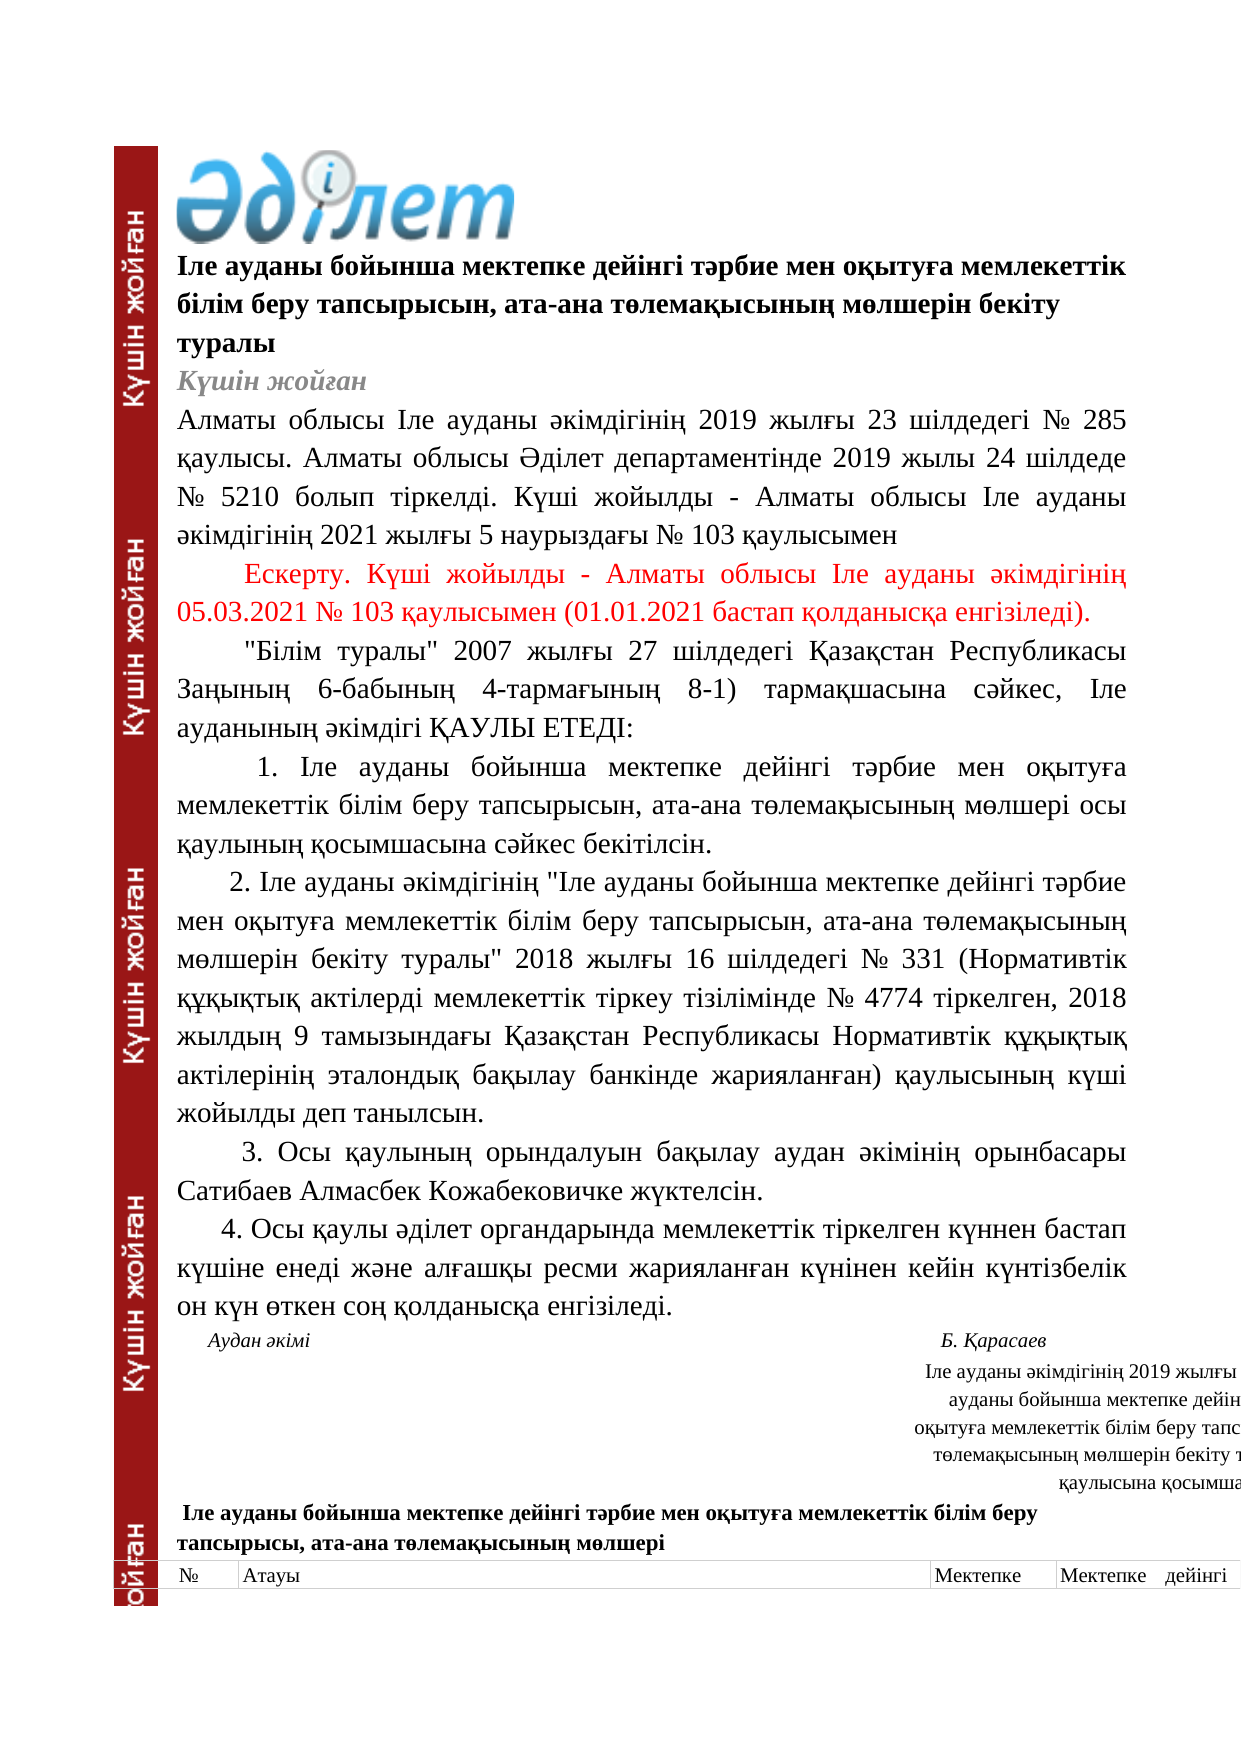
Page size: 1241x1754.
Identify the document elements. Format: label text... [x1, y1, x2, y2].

text 4. Осы қаулы әділет органдарында мемлекеттік тіркелген күннен бастап күшіне енеді және алғашқы ресми жарияланған күнінен кейін күнтізбелік он күн өткен соң қолданысқа енгізіледі. [112, 1211, 1128, 1322]
text Алматы облысы Іле ауданы әкімдігінің 2019 жылғы 23 шілдедегі № 285 қаулысы. Алматы облысы Әділет департаментінде 2019 жылы 24 шілдеде № 5210 болып тіркелді. Күші жойылды - Алматы облысы Іле ауданы әкімдігінің 2021 жылғы 5 наурыздағы № 103 қаулысымен [112, 402, 1128, 551]
picture [176, 150, 515, 244]
picture [114, 397, 158, 402]
picture [114, 1556, 158, 1560]
picture [114, 1206, 158, 1211]
picture [114, 744, 158, 749]
text Іле ауданы бойынша мектепке дейінгі тәрбие мен оқытуға мемлекеттік білім беру тапсырысы, ата-ана төлемақысының мөлшері [112, 1499, 1128, 1556]
table_header Аудан әкімі [101, 1327, 939, 1358]
picture [114, 146, 158, 248]
table_header Атауы [239, 1561, 930, 1588]
table_header Іле ауданы әкімдігінің 2019 жылғы "23" шілде "Іле ауданы бойынша мектепке дейінгі тәрбиемен оқытуға мемлекеттік білім беру тапсырысын, ата-ана төлемақысының мөлшерін бекіту туралы" № 285 қаулысына қосымша [912, 1358, 1240, 1499]
table_header № [114, 1561, 238, 1588]
picture [114, 628, 158, 633]
picture [114, 859, 158, 864]
picture [114, 1129, 158, 1134]
text 3. Осы қаулының орындалуын бақылау аудан әкімінің орынбасары Сатибаев Алмасбек Кожабековичке жүктелсін. [112, 1134, 1128, 1206]
text "Білім туралы" 2007 жылғы 27 шілдедегі Қазақстан Республикасы Заңының 6-бабының 4-тармағының 8-1) тармақшасына сәйкес, Іле ауданының әкімдігі ҚАУЛЫ ЕТЕДІ: [112, 633, 1128, 744]
text Іле ауданы бойынша мектепке дейінгі тәрбие мен оқытуға мемлекеттік білім беру тапсырысын, ата-ана төлемақысының мөлшерін бекіту туралы [112, 248, 1128, 358]
table_header Мектепке дейінгі ұйымдарындағы ата-ана төлемақы мөлшері (айына/тенге) [1057, 1561, 1240, 1588]
text Ескерту. Күші жойылды - Алматы облысы Іле ауданы әкімдігінің 05.03.2021 № 103 қаулысымен (01.01.2021 бастап қолданысқа енгізіледі). [112, 556, 1128, 628]
table_header [101, 1358, 912, 1499]
picture [114, 551, 158, 556]
picture [114, 358, 158, 363]
picture [114, 1322, 158, 1327]
table_header Б. Қарасаев [939, 1327, 1240, 1358]
text Күшін жойған [112, 363, 1128, 397]
text 1. Іле ауданы бойынша мектепке дейінгі тәрбие мен оқытуға мемлекеттік білім беру тапсырысын, ата-ана төлемақысының мөлшері осы қаулының қосымшасына сәйкес бекітілсін. [112, 749, 1128, 859]
text 2. Іле ауданы әкімдігінің "Іле ауданы бойынша мектепке дейінгі тәрбие мен оқытуға мемлекеттік білім беру тапсырысын, ата-ана төлемақысының мөлшерін бекіту туралы" 2018 жылғы 16 шілдедегі № 331 (Нормативтік құқықтық актілерді мемлекеттік тіркеу тізілімінде № 4774 тіркелген, 2018 жылдың 9 тамызындағы Қазақстан Республикасы Нормативтік құқықтық актілерінің эталондық бақылау банкінде жарияланған) қаулысының күші жойылды деп танылсын. [112, 864, 1128, 1129]
picture [114, 1589, 158, 1606]
